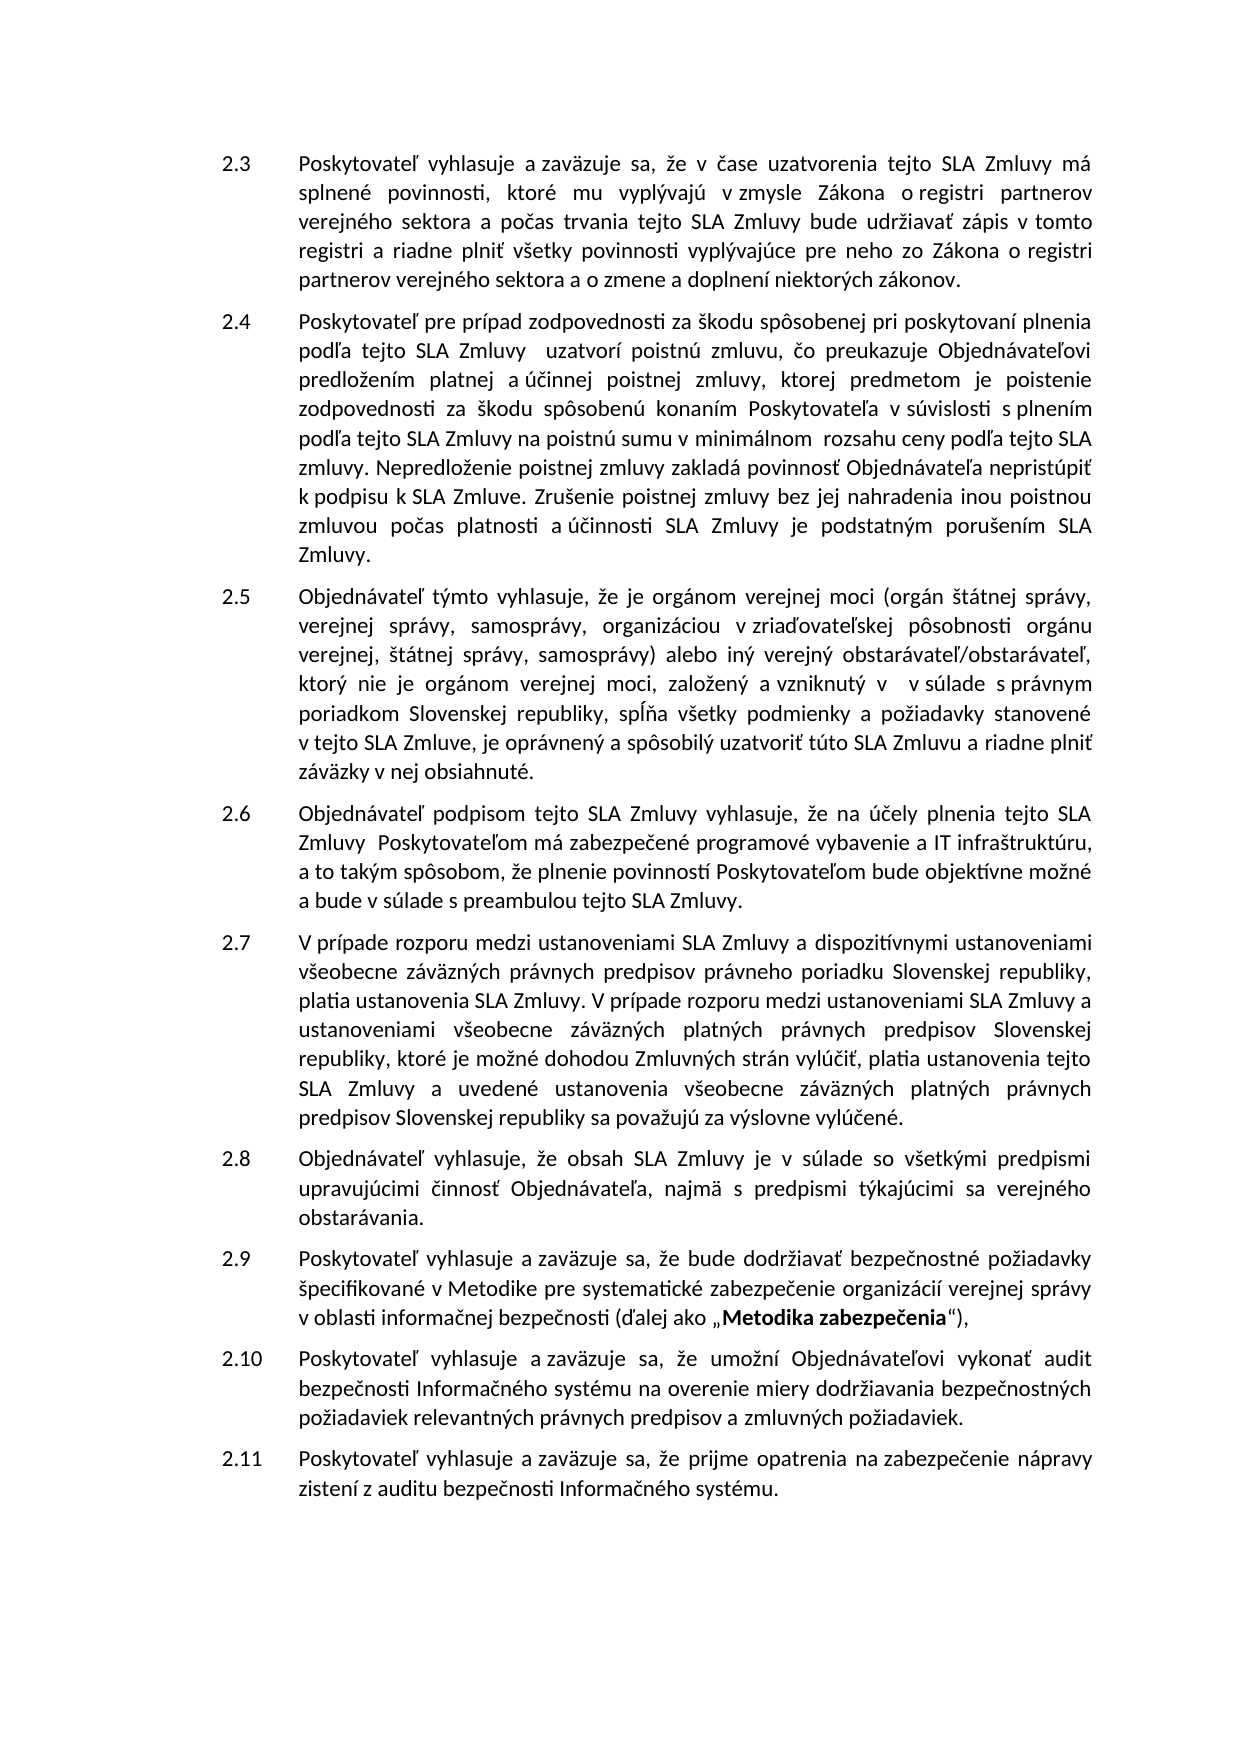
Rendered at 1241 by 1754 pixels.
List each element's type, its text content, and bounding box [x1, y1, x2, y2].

text Objednávateľ podpisom tejto SLA Zmluvy vyhlasuje, že na účely plnenia tejto SLA Zmluvy Poskytovateľom má zabezpečené programové vybavenie a IT infraštruktúru, a to takým spôsobom, že plnenie povinností Poskytovateľom bude objektívne možné a bude v súlade s preambulou tejto SLA Zmluvy. [222, 798, 1093, 914]
text V prípade rozporu medzi ustanoveniami SLA Zmluvy a dispozitívnymi ustanoveniami všeobecne záväzných právnych predpisov právneho poriadku Slovenskej republiky, platia ustanovenia SLA Zmluvy. V prípade rozporu medzi ustanoveniami SLA Zmluvy a ustanoveniami všeobecne záväzných platných právnych predpisov Slovenskej republiky, ktoré je možné dohodou Zmluvných strán vylúčiť, platia ustanovenia tejto SLA Zmluvy a uvedené ustanovenia všeobecne záväzných platných právnych predpisov Slovenskej republiky sa považujú za výslovne vylúčené. [222, 927, 1093, 1131]
text Poskytovateľ vyhlasuje a zaväzuje sa, že umožní Objednávateľovi vykonať audit bezpečnosti Informačného systému na overenie miery dodržiavania bezpečnostných požiadaviek relevantných právnych predpisov a zmluvných požiadaviek. [222, 1343, 1093, 1431]
text Poskytovateľ vyhlasuje a zaväzuje sa, že bude dodržiavať bezpečnostné požiadavky špecifikované v Metodike pre systematické zabezpečenie organizácií verejnej správy v oblasti informačnej bezpečnosti (ďalej ako „Metodika zabezpečenia“), [222, 1243, 1093, 1331]
text Poskytovateľ pre prípad zodpovednosti za škodu spôsobenej pri poskytovaní plnenia podľa tejto SLA Zmluvy uzatvorí poistnú zmluvu, čo preukazuje Objednávateľovi predložením platnej a účinnej poistnej zmluvy, ktorej predmetom je poistenie zodpovednosti za škodu spôsobenú konaním Poskytovateľa v súvislosti s plnením podľa tejto SLA Zmluvy na poistnú sumu v minimálnom rozsahu ceny podľa tejto SLA zmluvy. Nepredloženie poistnej zmluvy zakladá povinnosť Objednávateľa nepristúpiť k podpisu k SLA Zmluve. Zrušenie poistnej zmluvy bez jej nahradenia inou poistnou zmluvou počas platnosti a účinnosti SLA Zmluvy je podstatným porušením SLA Zmluvy. [222, 306, 1093, 568]
text Objednávateľ týmto vyhlasuje, že je orgánom verejnej moci (orgán štátnej správy, verejnej správy, samosprávy, organizáciou v zriaďovateľskej pôsobnosti orgánu verejnej, štátnej správy, samosprávy) alebo iný verejný obstarávateľ/obstarávateľ, ktorý nie je orgánom verejnej moci, založený a vzniknutý v v súlade s právnym poriadkom Slovenskej republiky, spĺňa všetky podmienky a požiadavky stanovené v tejto SLA Zmluve, je oprávnený a spôsobilý uzatvoriť túto SLA Zmluvu a riadne plniť záväzky v nej obsiahnuté. [222, 581, 1093, 785]
text Poskytovateľ vyhlasuje a zaväzuje sa, že v čase uzatvorenia tejto SLA Zmluvy má splnené povinnosti, ktoré mu vyplývajú v zmysle Zákona o registri partnerov verejného sektora a počas trvania tejto SLA Zmluvy bude udržiavať zápis v tomto registri a riadne plniť všetky povinnosti vyplývajúce pre neho zo Zákona o registri partnerov verejného sektora a o zmene a doplnení niektorých zákonov. [222, 148, 1093, 293]
text Objednávateľ vyhlasuje, že obsah SLA Zmluvy je v súlade so všetkými predpismi upravujúcimi činnosť Objednávateľa, najmä s predpismi týkajúcimi sa verejného obstarávania. [222, 1143, 1093, 1231]
text Poskytovateľ vyhlasuje a zaväzuje sa, že prijme opatrenia na zabezpečenie nápravy zistení z auditu bezpečnosti Informačného systému. [222, 1443, 1093, 1502]
